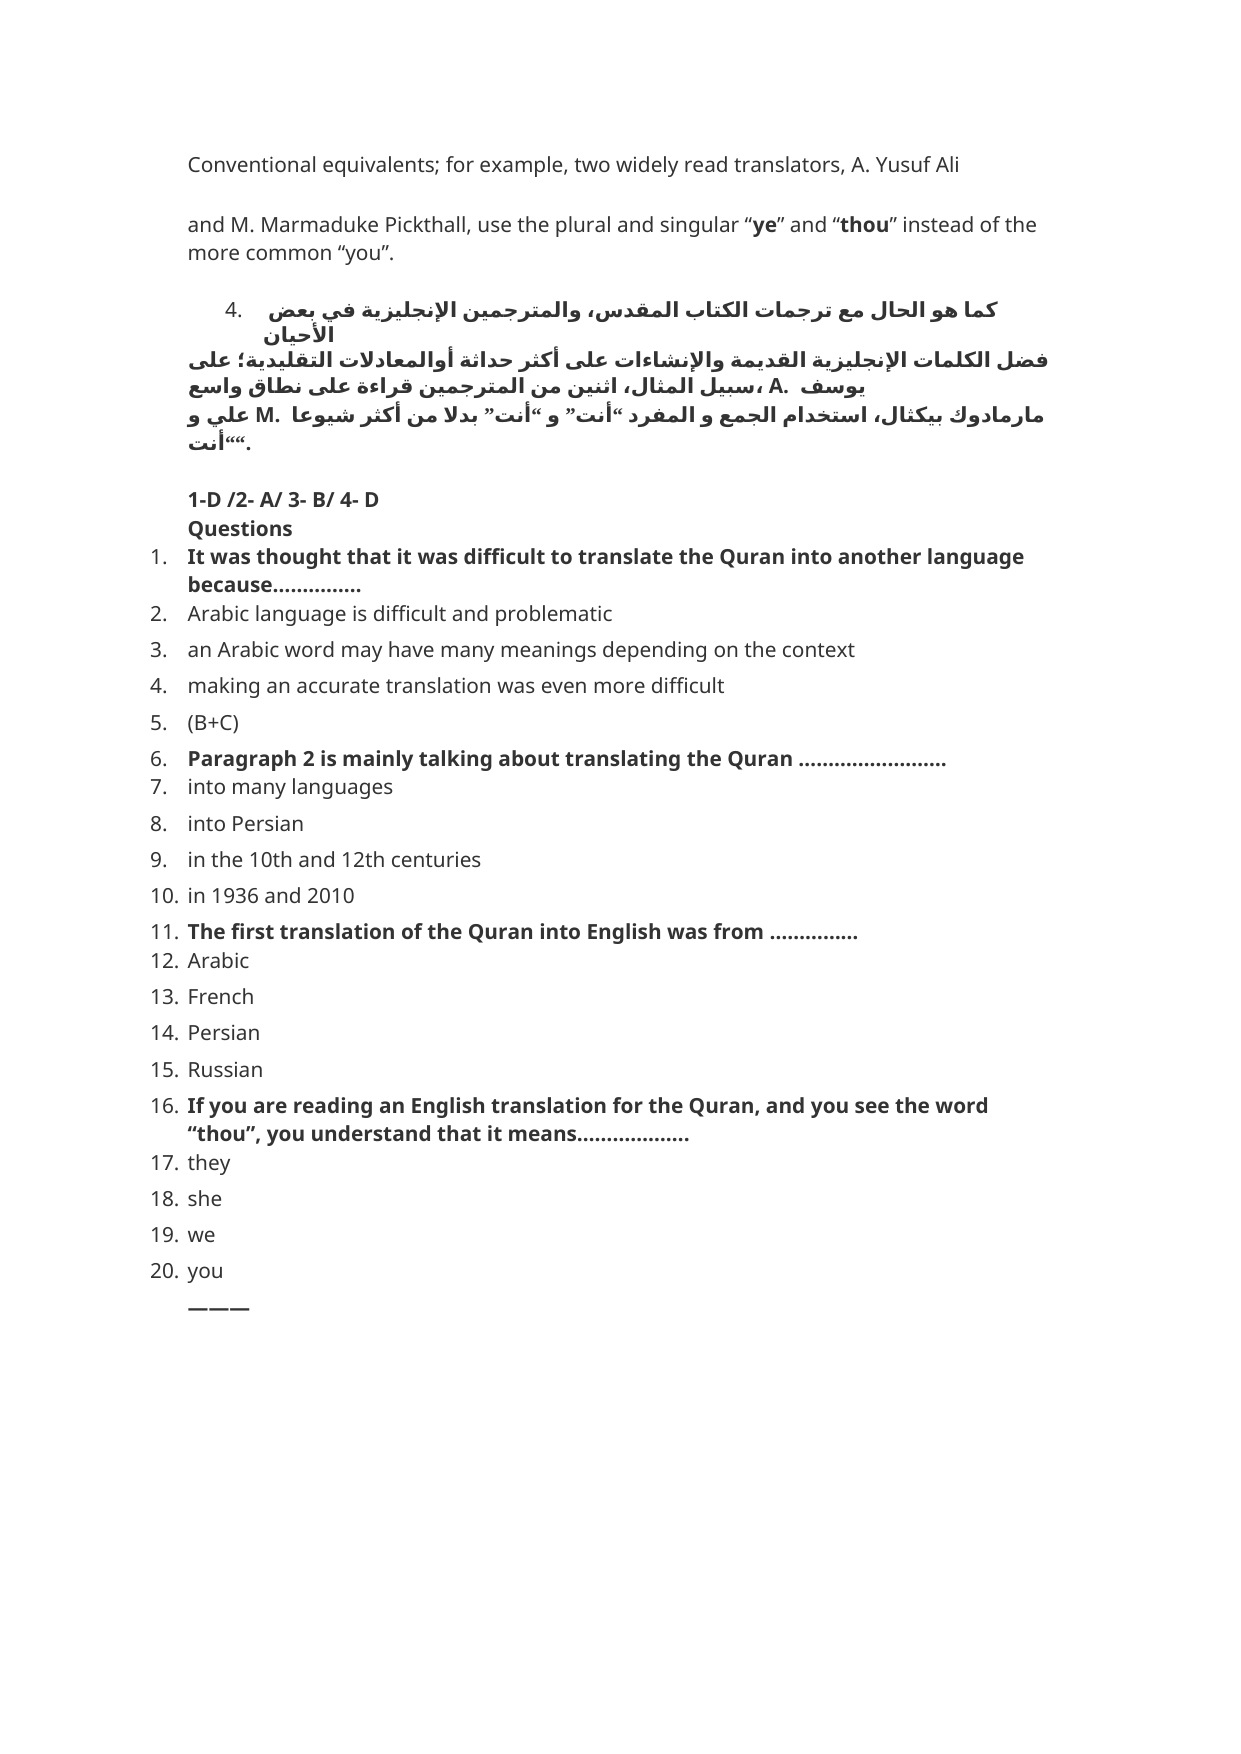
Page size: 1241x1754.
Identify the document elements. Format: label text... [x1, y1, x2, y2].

list she [150, 1184, 1029, 1212]
list we [150, 1220, 1029, 1249]
list Persian [150, 1018, 1029, 1047]
text Questions [187, 514, 1053, 542]
list you [150, 1257, 1029, 1285]
list Russian [150, 1055, 1029, 1083]
list into Persian [150, 809, 1029, 837]
list French [150, 982, 1029, 1011]
list in the 10th and 12th centuries [150, 845, 1029, 873]
text 1-D /2- A/ 3- B/ 4- D [187, 485, 1053, 514]
list If you are reading an English translation for the Quran, and you see the word “thou”, you understand that it means………………. [150, 1091, 1029, 1148]
list كما هو الحال مع ترجمات الكتاب المقدس، والمترجمين الإنجليزية في بعض الأحيان [225, 295, 1029, 347]
list an Arabic word may have many meanings depending on the context [150, 635, 1029, 664]
list Paragraph 2 is mainly talking about translating the Quran ……………………. [150, 744, 1029, 772]
text فضل الكلمات الإنجليزية القديمة والإنشاءات على أكثر حداثة أوالمعادلات التقليدية؛ على سبيل المثال، اثنين من المترجمين قراءة على نطاق واسع، A. يوسف علي و M. مارمادوك بيكثال، استخدام الجمع و المفرد “أنت” و “أنت” بدلا من أكثر شيوعا “أنت“. [187, 347, 1053, 457]
list The first translation of the Quran into English was from …………… [150, 917, 1029, 946]
list Arabic language is difficult and problematic [150, 599, 1029, 627]
list into many languages [150, 772, 1029, 801]
text ——— [187, 1293, 1053, 1321]
list in 1936 and 2010 [150, 881, 1029, 910]
list they [150, 1148, 1029, 1176]
list It was thought that it was difficult to translate the Quran into another language because…………… [150, 542, 1029, 599]
list making an accurate translation was even more difficult [150, 672, 1029, 700]
text Conventional equivalents; for example, two widely read translators, A. Yusuf Ali [187, 150, 1053, 178]
text and M. Marmaduke Pickthall, use the plural and singular “ye” and “thou” instead of the more common “you”. [187, 210, 1053, 267]
list Arabic [150, 946, 1029, 974]
list (B+C) [150, 708, 1029, 736]
